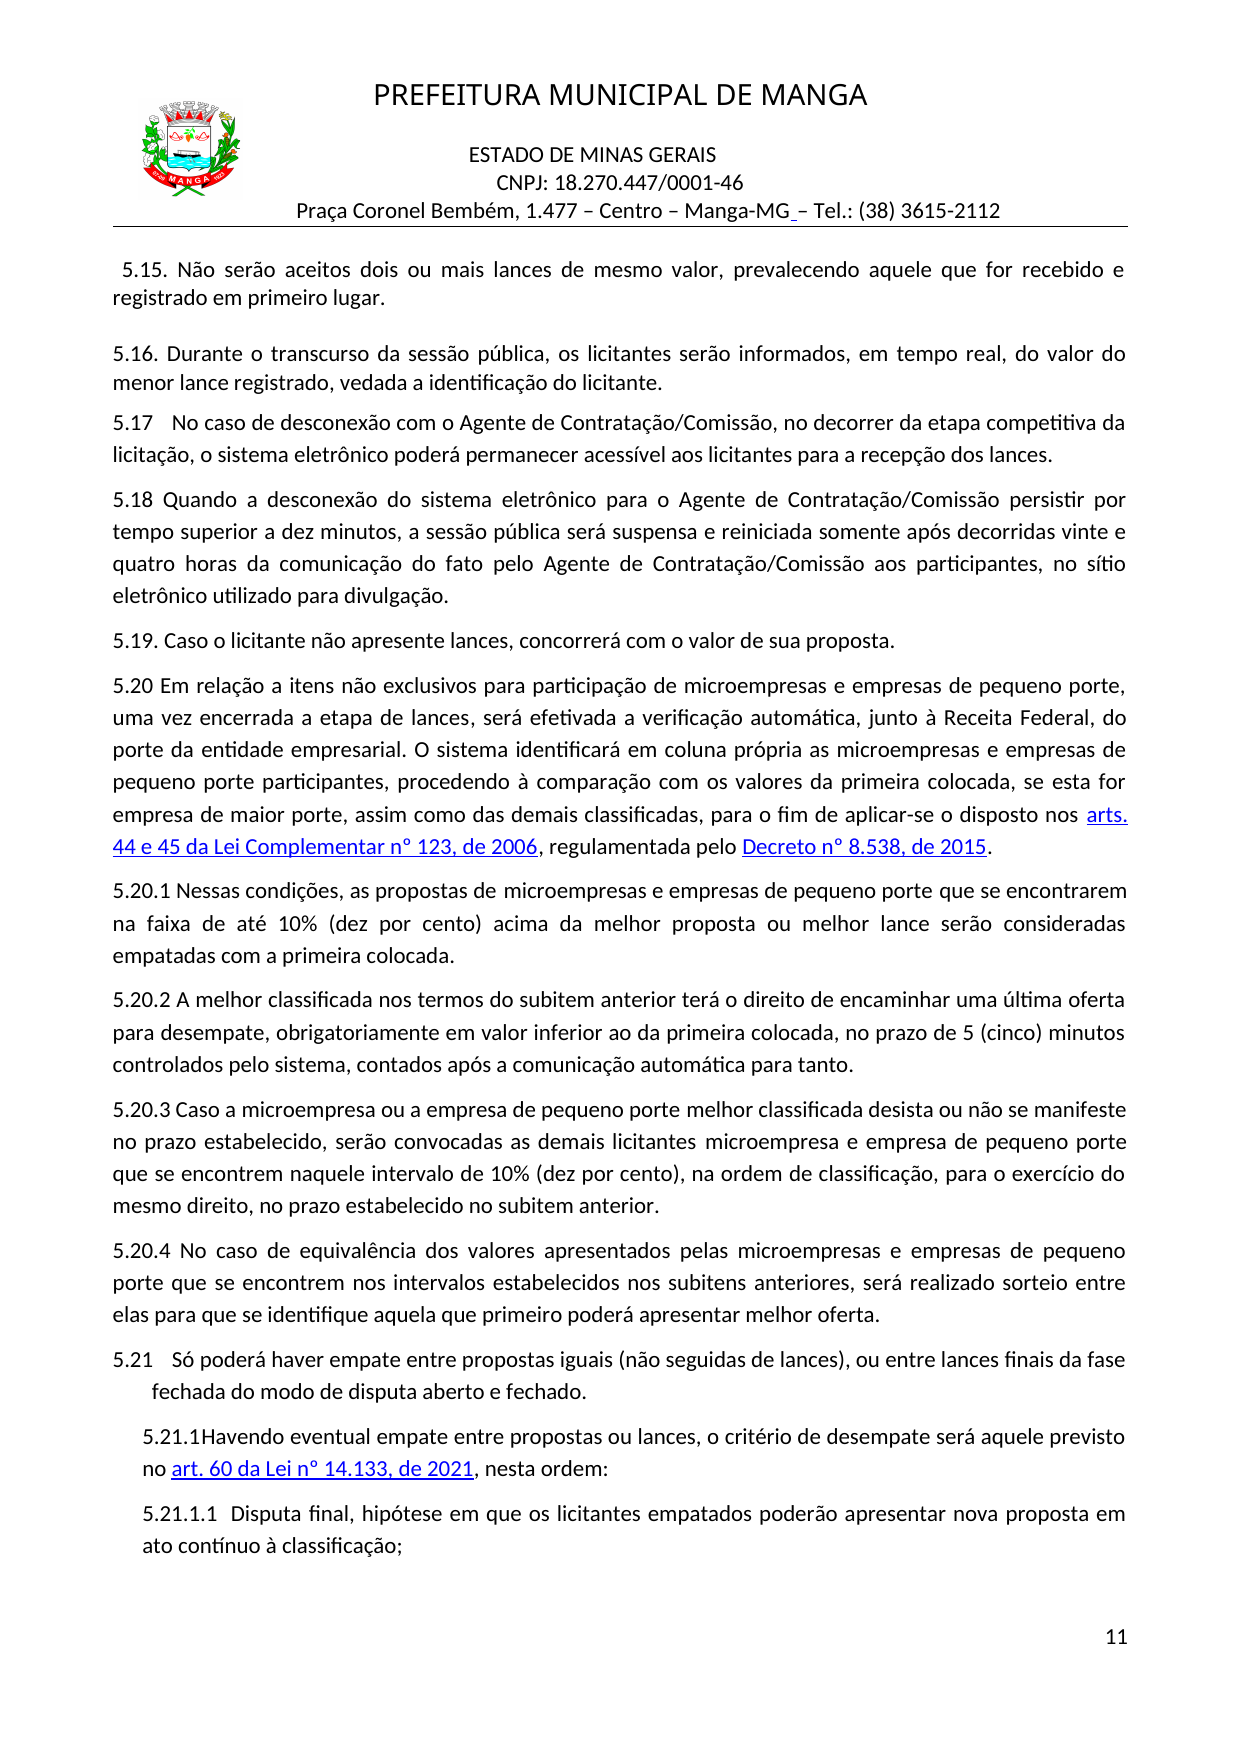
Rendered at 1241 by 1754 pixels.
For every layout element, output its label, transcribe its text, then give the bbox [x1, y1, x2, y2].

list 5.20.1 Nessas condições, as propostas de microempresas e empresas de pequeno porte que se encontrarem na faixa de até 10% (dez por cento) acima da melhor proposta ou melhor lance serão consideradas empatadas com a primeira colocada. [112, 877, 1128, 969]
list 5.20.3 Caso a microempresa ou a empresa de pequeno porte melhor classificada desista ou não se manifeste no prazo estabelecido, serão convocadas as demais licitantes microempresa e empresa de pequeno porte que se encontrem naquele intervalo de 10% (dez por cento), na ordem de classificação, para o exercício do mesmo direito, no prazo estabelecido no subitem anterior. [112, 1095, 1128, 1219]
list No caso de desconexão com o Agente de Contratação/Comissão, no decorrer da etapa competitiva da licitação, o sistema eletrônico poderá permanecer acessível aos licitantes para a recepção dos lances. [112, 408, 1128, 468]
list 5.20.4 No caso de equivalência dos valores apresentados pelas microempresas e empresas de pequeno porte que se encontrem nos intervalos estabelecidos nos subitens anteriores, será realizado sorteio entre elas para que se identifique aquela que primeiro poderá apresentar melhor oferta. [112, 1236, 1128, 1328]
list Só poderá haver empate entre propostas iguais (não seguidas de lances), ou entre lances finais da fase fechada do modo de disputa aberto e fechado. [112, 1345, 1128, 1405]
list Havendo eventual empate entre propostas ou lances, o critério de desempate será aquele previsto no art. 60 da Lei nº 14.133, de 2021, nesta ordem: [142, 1422, 1128, 1482]
text 5.15. Não serão aceitos dois ou mais lances de mesmo valor, prevalecendo aquele que for recebido e registrado em primeiro lugar. [112, 256, 1128, 312]
list 5.20 Em relação a itens não exclusivos para participação de microempresas e empresas de pequeno porte, uma vez encerrada a etapa de lances, será efetivada a verificação automática, junto à Receita Federal, do porte da entidade empresarial. O sistema identificará em coluna própria as microempresas e empresas de pequeno porte participantes, procedendo à comparação com os valores da primeira colocada, se esta for empresa de maior porte, assim como das demais classificadas, para o fim de aplicar-se o disposto nos arts. 44 e 45 da Lei Complementar nº 123, de 2006, regulamentada pelo Decreto nº 8.538, de 2015. [112, 671, 1128, 860]
picture [137, 98, 244, 200]
list 5.18 Quando a desconexão do sistema eletrônico para o Agente de Contratação/Comissão persistir por tempo superior a dez minutos, a sessão pública será suspensa e reiniciada somente após decorridas vinte e quatro horas da comunicação do fato pelo Agente de Contratação/Comissão aos participantes, no sítio eletrônico utilizado para divulgação. [112, 485, 1128, 609]
list 5.20.2 A melhor classificada nos termos do subitem anterior terá o direito de encaminhar uma última oferta para desempate, obrigatoriamente em valor inferior ao da primeira colocada, no prazo de 5 (cinco) minutos controlados pelo sistema, contados após a comunicação automática para tanto. [112, 986, 1128, 1078]
text 5.16. Durante o transcurso da sessão pública, os licitantes serão informados, em tempo real, do valor do menor lance registrado, vedada a identificação do licitante. [112, 339, 1128, 396]
list 5.19. Caso o licitante não apresente lances, concorrerá com o valor de sua proposta. [112, 626, 1128, 654]
list Disputa final, hipótese em que os licitantes empatados poderão apresentar nova proposta em ato contínuo à classificação; [142, 1499, 1128, 1559]
